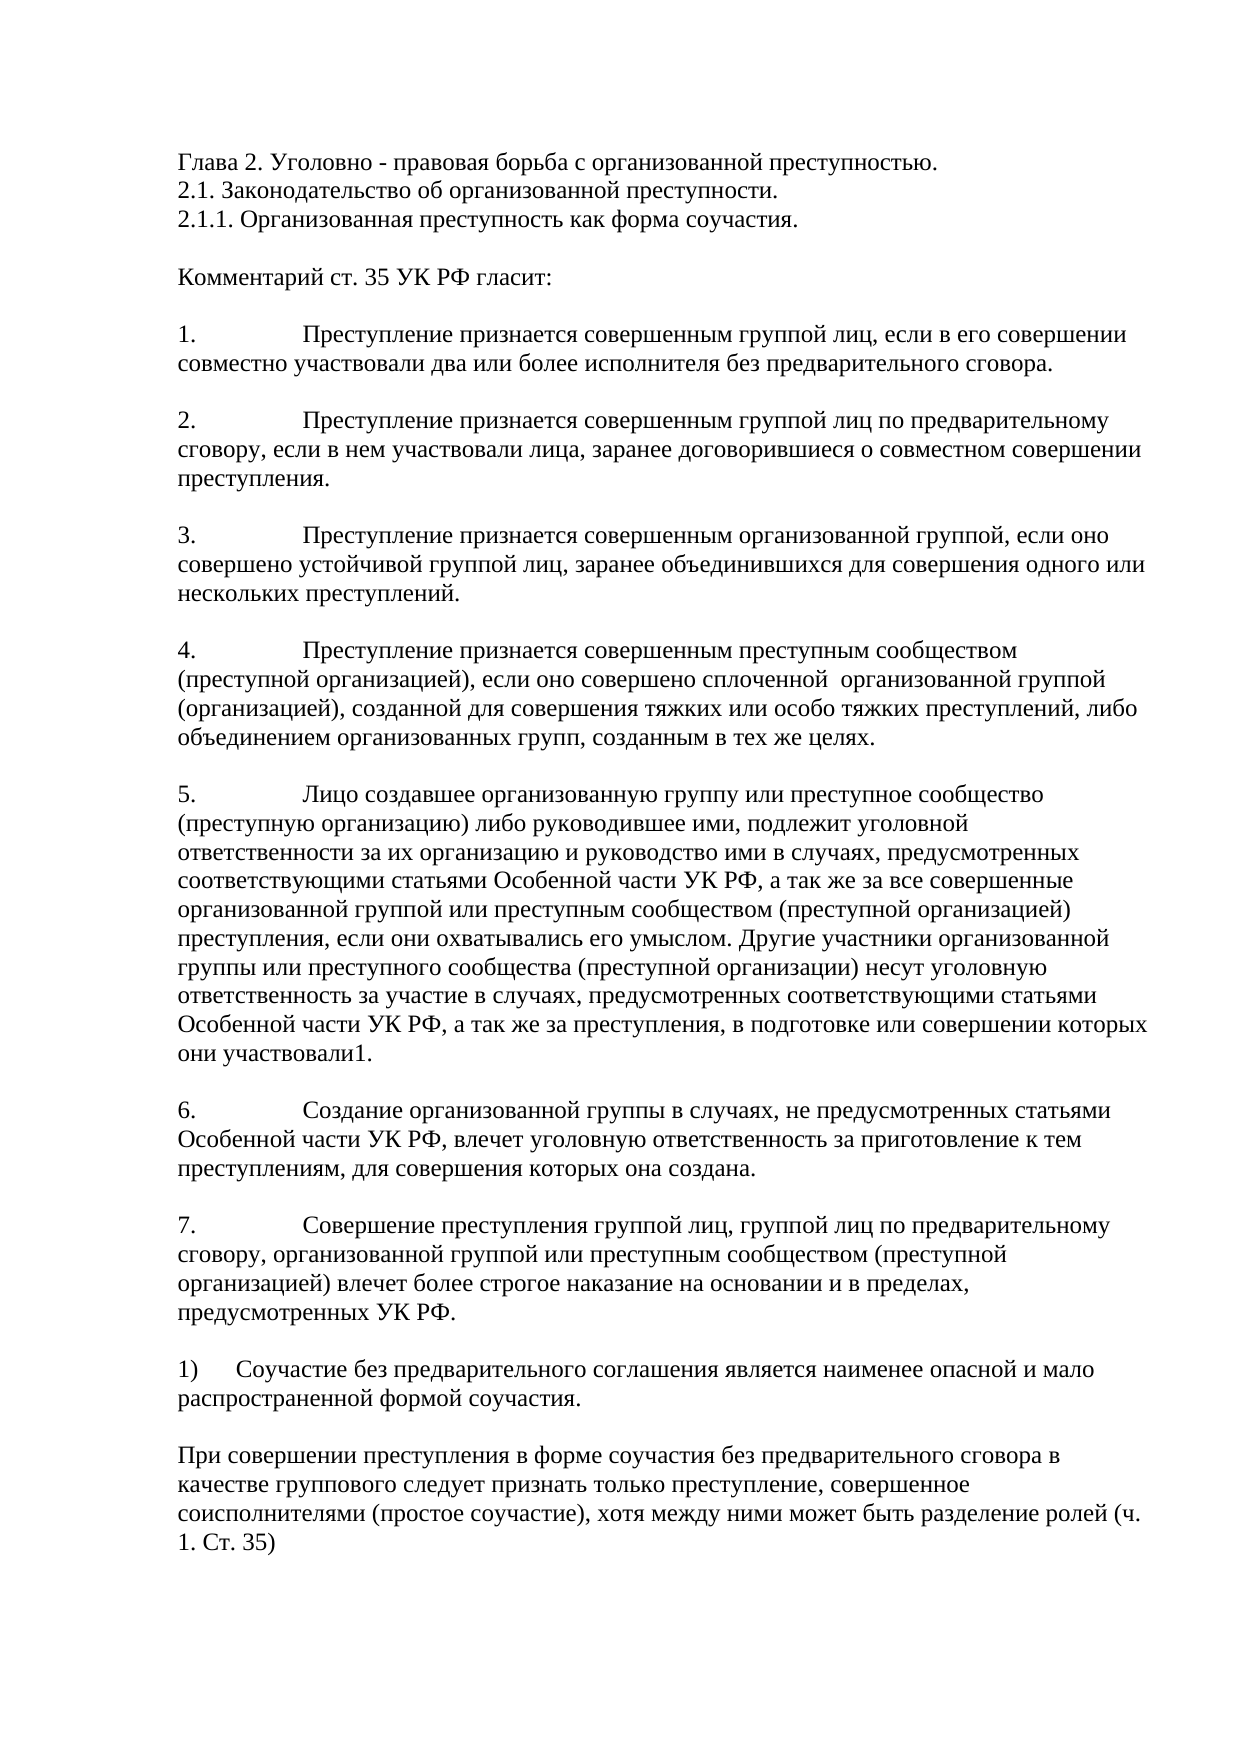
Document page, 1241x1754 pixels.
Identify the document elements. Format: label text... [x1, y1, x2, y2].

text 4. Преступление признается совершенным преступным сообществом (преступной организацией), если оно совершено сплоченной организованной группой (организацией), созданной для совершения тяжких или особо тяжких преступлений, либо объединением организованных групп, созданным в тех же целях. [177, 636, 1152, 751]
text 1. Преступление признается совершенным группой лиц, если в его совершении совместно участвовали два или более исполнителя без предварительного сговора. [177, 319, 1152, 377]
text 2. Преступление признается совершенным группой лиц по предварительному сговору, если в нем участвовали лица, заранее договорившиеся о совместном совершении преступления. [177, 406, 1152, 492]
text 1) Соучастие без предварительного соглашения является наименее опасной и мало распространенной формой соучастия. [177, 1354, 1152, 1412]
text Комментарий ст. 35 УК РФ гласит: [177, 262, 1152, 291]
text 6. Создание организованной группы в случаях, не предусмотренных статьями Особенной части УК РФ, влечет уголовную ответственность за приготовление к тем преступлениям, для совершения которых она создана. [177, 1096, 1152, 1182]
text При совершении преступления в форме соучастия без предварительного сговора в качестве группового следует признать только преступление, совершенное соисполнителями (простое соучастие), хотя между ними может быть разделение ролей (ч. 1. Ст. 35) [177, 1441, 1152, 1556]
text 2.1.1. Организованная преступность как форма соучастия. [177, 204, 1152, 233]
text Глава 2. Уголовно - правовая борьба с организованной преступностью. [177, 147, 1152, 176]
text 2.1. Законодательство об организованной преступности. [177, 176, 1152, 204]
text 3. Преступление признается совершенным организованной группой, если оно совершено устойчивой группой лиц, заранее объединившихся для совершения одного или нескольких преступлений. [177, 521, 1152, 607]
text 7. Совершение преступления группой лиц, группой лиц по предварительному сговору, организованной группой или преступным сообществом (преступной организацией) влечет более строгое наказание на основании и в пределах, предусмотренных УК РФ. [177, 1211, 1152, 1326]
text 5. Лицо создавшее организованную группу или преступное сообщество (преступную организацию) либо руководившее ими, подлежит уголовной ответственности за их организацию и руководство ими в случаях, предусмотренных соответствующими статьями Особенной части УК РФ, а так же за все совершенные организованной группой или преступным сообществом (преступной организацией) преступления, если они охватывались его умыслом. Другие участники организованной группы или преступного сообщества (преступной организации) несут уголовную ответственность за участие в случаях, предусмотренных соответствующими статьями Особенной части УК РФ, а так же за преступления, в подготовке или совершении которых они участвовали1. [177, 779, 1152, 1067]
